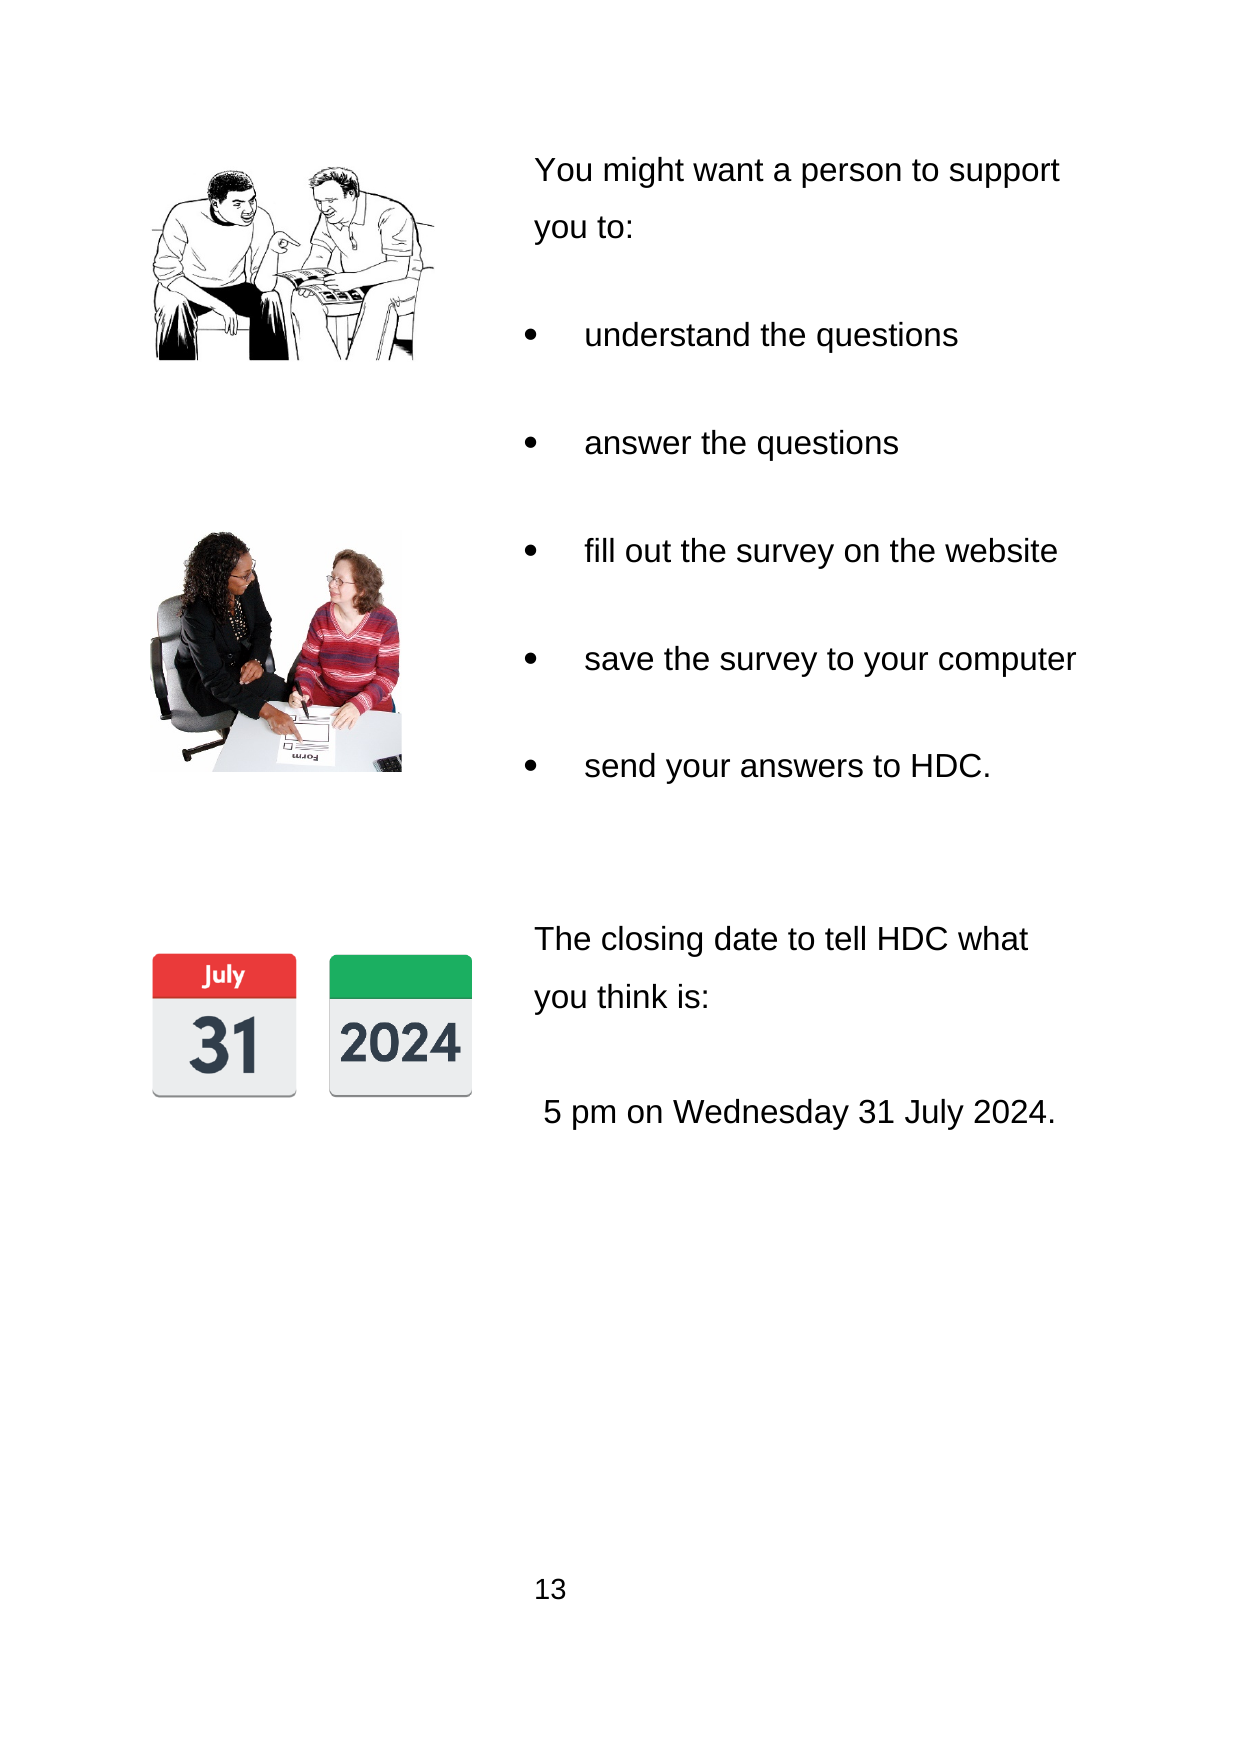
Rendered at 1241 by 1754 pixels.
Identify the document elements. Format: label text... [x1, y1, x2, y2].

list answer the questions [525, 423, 1090, 462]
picture [150, 951, 298, 1099]
picture [150, 530, 402, 772]
text The closing date to tell HDC what you think is: [534, 919, 1090, 1016]
text You might want a person to support you to: [534, 150, 1090, 246]
picture [150, 166, 436, 362]
list send your answers to HDC. [525, 746, 1090, 785]
text 5 pm on Wednesday 31 July 2024. [534, 1092, 1090, 1131]
picture [327, 952, 474, 1099]
list save the survey to your computer [525, 639, 1090, 677]
list understand the questions [525, 315, 1090, 354]
list fill out the survey on the website [525, 531, 1090, 569]
